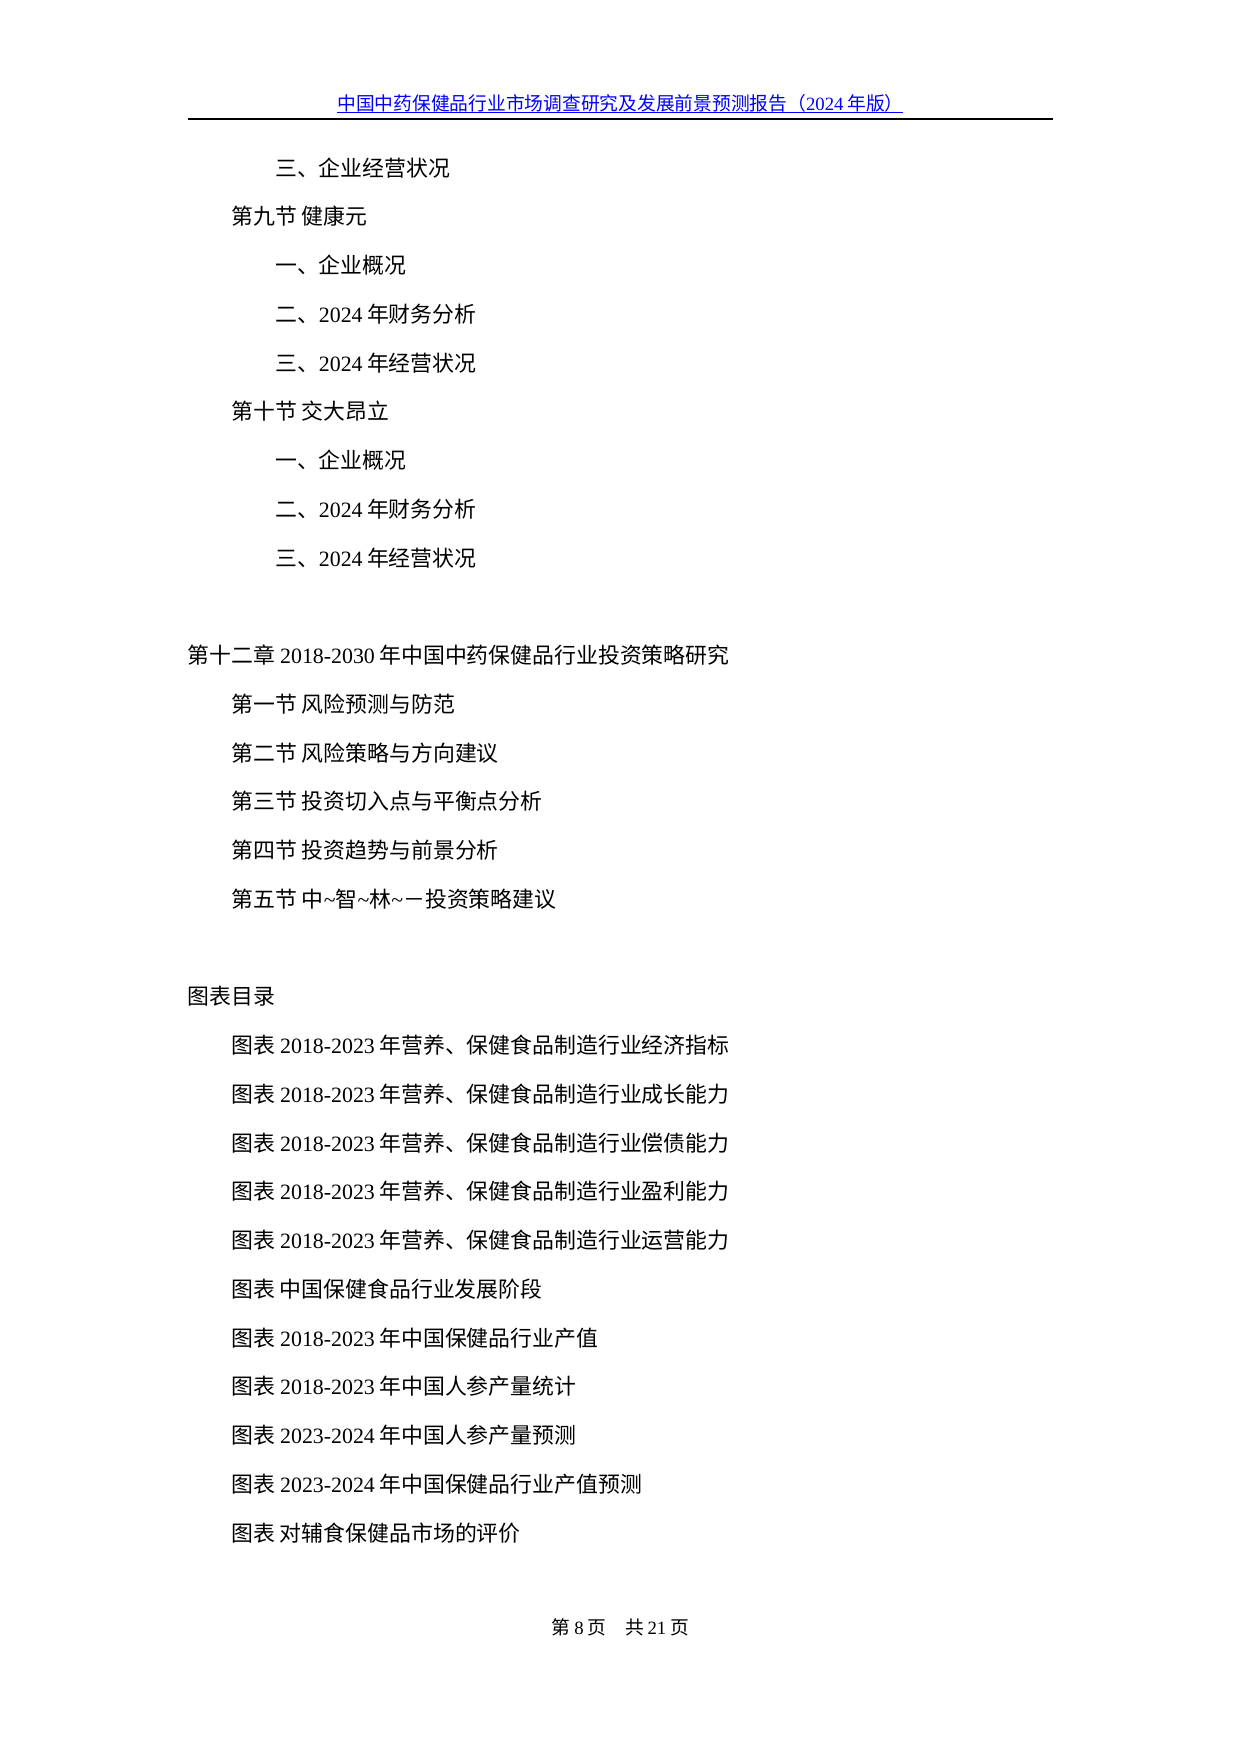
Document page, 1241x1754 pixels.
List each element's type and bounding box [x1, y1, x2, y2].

text [187, 150, 1053, 1548]
